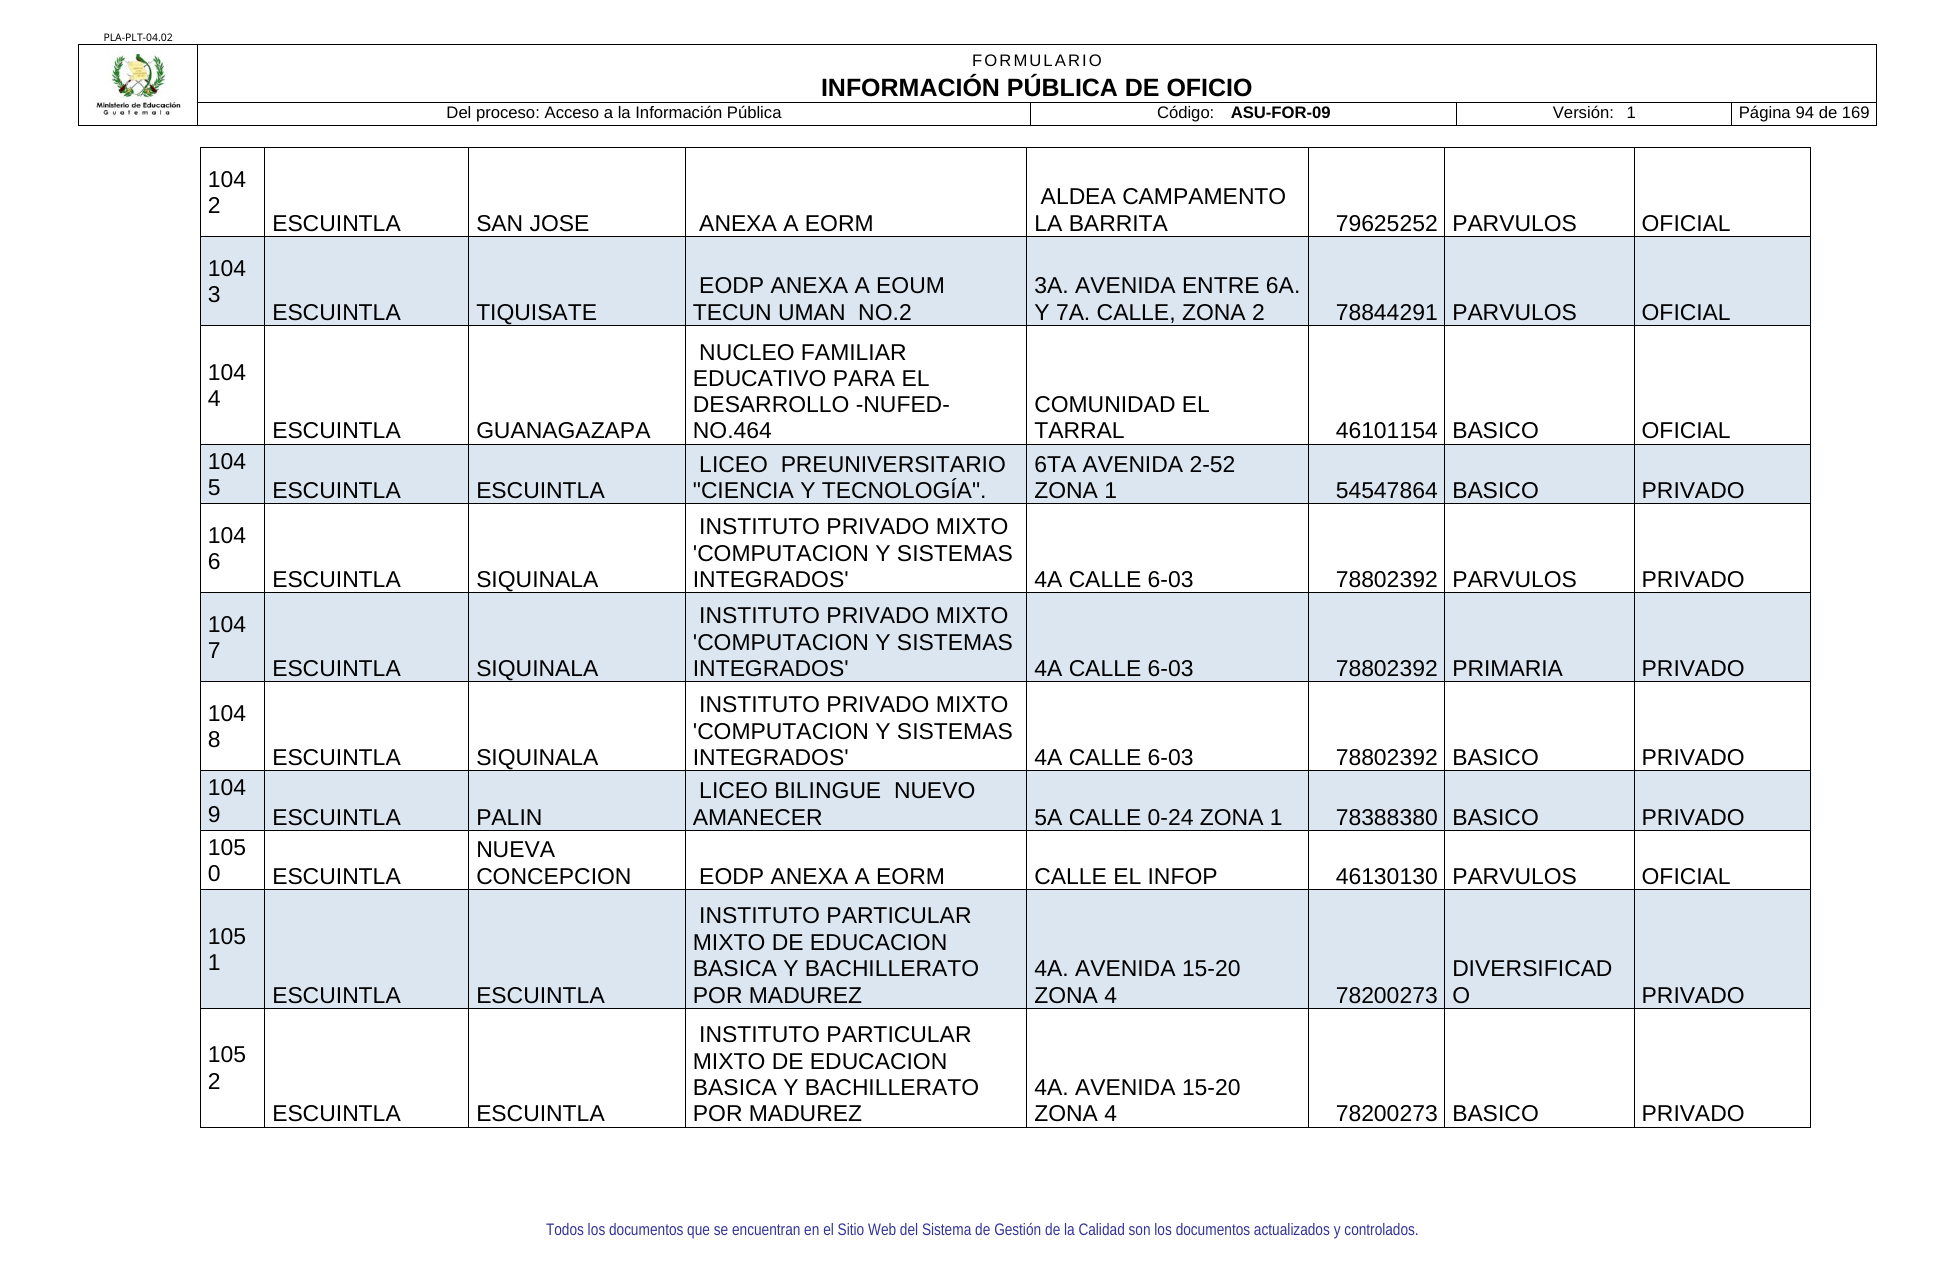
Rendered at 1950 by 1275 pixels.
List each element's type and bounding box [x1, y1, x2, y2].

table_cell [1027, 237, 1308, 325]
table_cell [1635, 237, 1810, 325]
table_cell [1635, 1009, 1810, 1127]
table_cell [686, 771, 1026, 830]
picture [95, 51, 181, 117]
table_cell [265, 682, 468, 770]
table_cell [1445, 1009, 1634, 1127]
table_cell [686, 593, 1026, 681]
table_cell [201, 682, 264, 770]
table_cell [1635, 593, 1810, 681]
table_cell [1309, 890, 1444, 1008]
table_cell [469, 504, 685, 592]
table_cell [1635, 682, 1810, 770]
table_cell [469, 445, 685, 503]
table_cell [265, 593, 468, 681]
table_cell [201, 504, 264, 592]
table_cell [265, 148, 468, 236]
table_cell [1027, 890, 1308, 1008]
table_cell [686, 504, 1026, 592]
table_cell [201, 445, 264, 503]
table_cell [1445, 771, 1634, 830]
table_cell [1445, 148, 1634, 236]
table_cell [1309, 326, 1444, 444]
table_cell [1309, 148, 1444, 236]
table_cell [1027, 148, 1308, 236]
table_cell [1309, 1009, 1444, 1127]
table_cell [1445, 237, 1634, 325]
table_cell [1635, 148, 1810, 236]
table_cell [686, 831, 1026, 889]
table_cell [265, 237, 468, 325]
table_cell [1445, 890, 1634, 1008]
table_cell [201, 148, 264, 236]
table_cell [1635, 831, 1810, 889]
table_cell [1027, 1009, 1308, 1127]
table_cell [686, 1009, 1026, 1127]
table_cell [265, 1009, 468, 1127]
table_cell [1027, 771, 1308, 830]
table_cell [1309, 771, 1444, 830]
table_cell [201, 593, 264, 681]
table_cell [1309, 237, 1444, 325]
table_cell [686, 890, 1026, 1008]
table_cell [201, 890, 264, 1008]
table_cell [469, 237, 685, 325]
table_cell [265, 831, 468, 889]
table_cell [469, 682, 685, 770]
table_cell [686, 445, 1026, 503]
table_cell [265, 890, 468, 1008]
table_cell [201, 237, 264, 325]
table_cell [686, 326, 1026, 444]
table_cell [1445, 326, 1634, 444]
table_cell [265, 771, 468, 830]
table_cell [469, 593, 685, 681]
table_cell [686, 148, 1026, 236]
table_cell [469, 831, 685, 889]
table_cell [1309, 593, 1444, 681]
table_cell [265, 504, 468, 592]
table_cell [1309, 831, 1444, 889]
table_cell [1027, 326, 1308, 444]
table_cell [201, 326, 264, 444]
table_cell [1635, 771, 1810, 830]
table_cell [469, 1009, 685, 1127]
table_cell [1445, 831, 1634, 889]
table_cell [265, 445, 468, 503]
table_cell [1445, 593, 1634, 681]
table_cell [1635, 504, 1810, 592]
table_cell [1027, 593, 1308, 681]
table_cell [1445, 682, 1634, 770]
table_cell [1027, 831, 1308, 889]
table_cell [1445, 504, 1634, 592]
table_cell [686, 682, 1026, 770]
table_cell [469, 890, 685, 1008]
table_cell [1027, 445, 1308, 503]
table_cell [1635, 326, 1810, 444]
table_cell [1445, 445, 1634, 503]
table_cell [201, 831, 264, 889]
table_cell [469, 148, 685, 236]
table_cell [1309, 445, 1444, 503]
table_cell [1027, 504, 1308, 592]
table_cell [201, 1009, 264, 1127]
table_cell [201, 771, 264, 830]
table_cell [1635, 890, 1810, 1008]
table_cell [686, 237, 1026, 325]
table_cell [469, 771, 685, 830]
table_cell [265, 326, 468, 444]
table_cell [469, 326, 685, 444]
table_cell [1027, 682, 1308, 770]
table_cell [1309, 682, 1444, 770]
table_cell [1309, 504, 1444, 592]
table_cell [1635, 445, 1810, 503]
